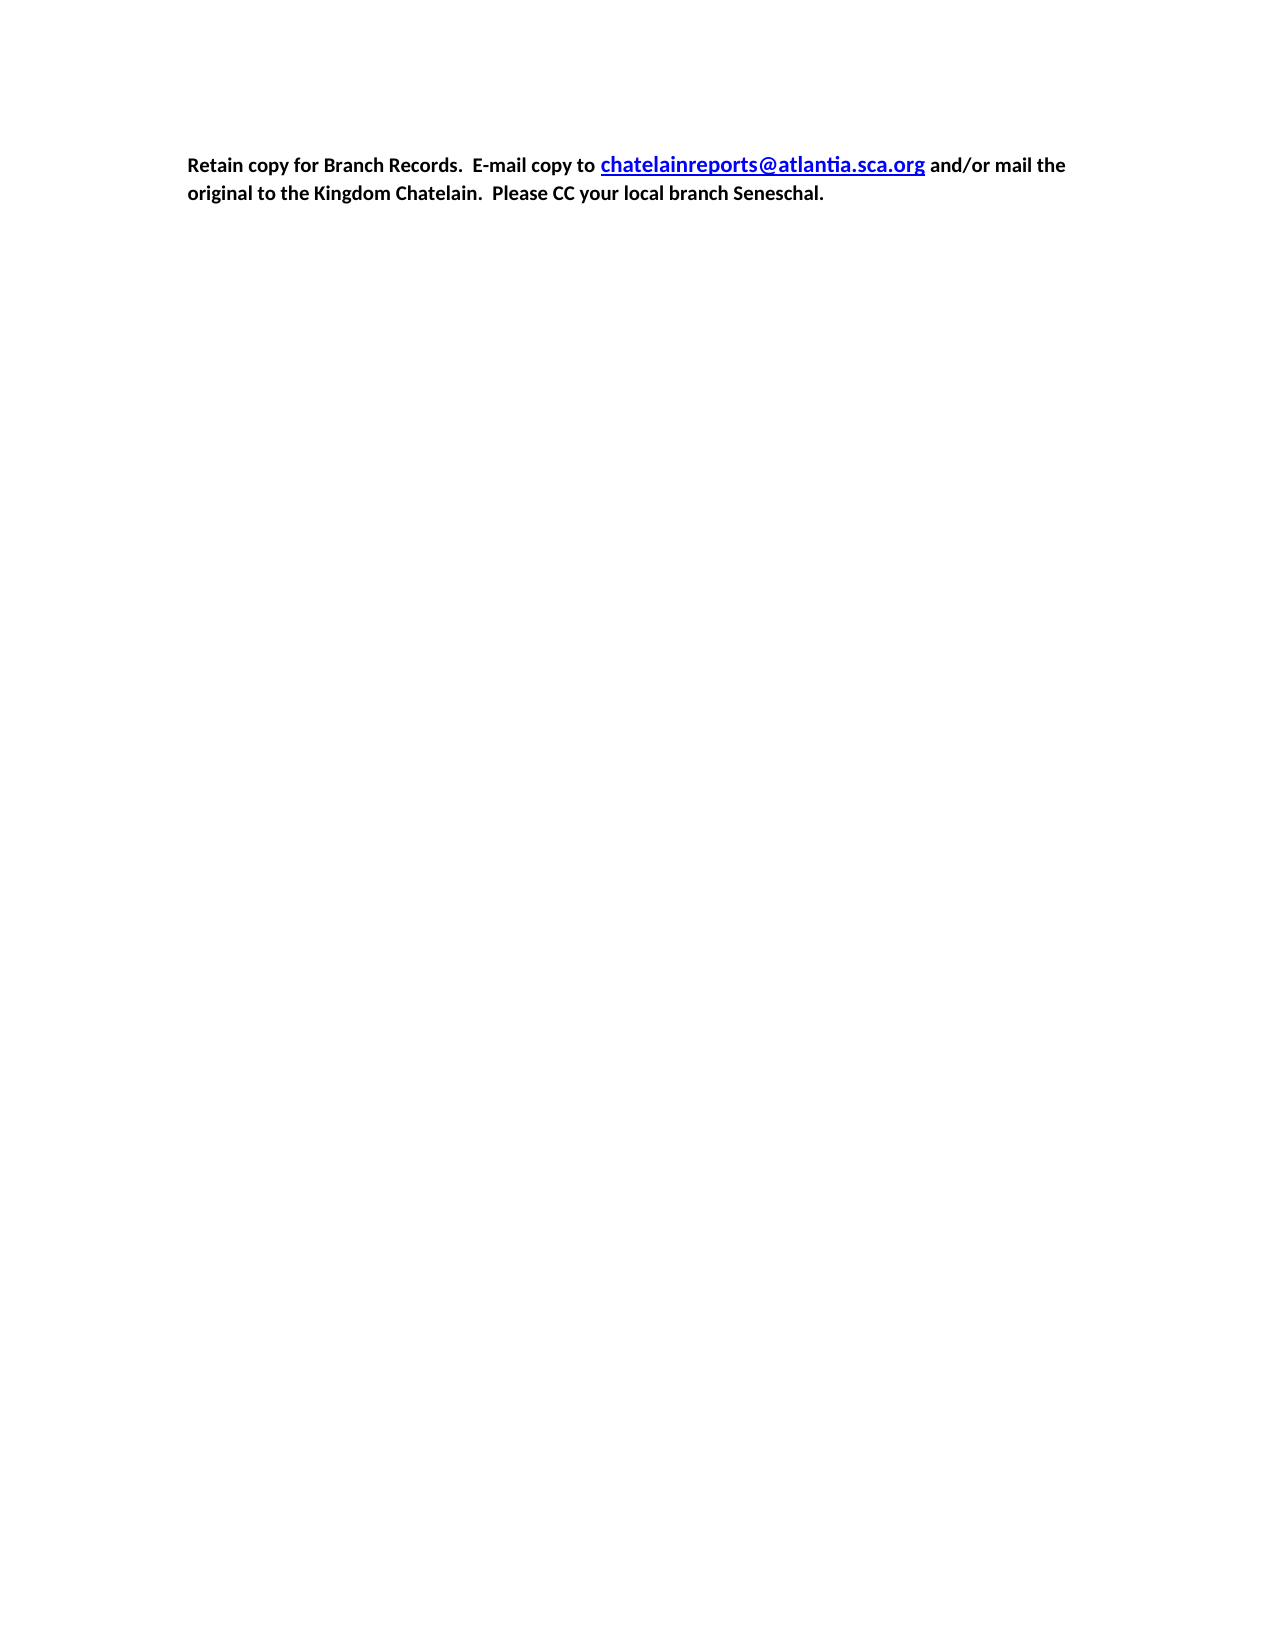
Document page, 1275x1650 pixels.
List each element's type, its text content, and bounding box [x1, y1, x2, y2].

text Retain copy for Branch Records. E-mail copy to chatelainreports@atlantia.sca.org and/or mail the original to the Kingdom Chatelain. Please CC your local branch Seneschal. [187, 150, 1125, 205]
